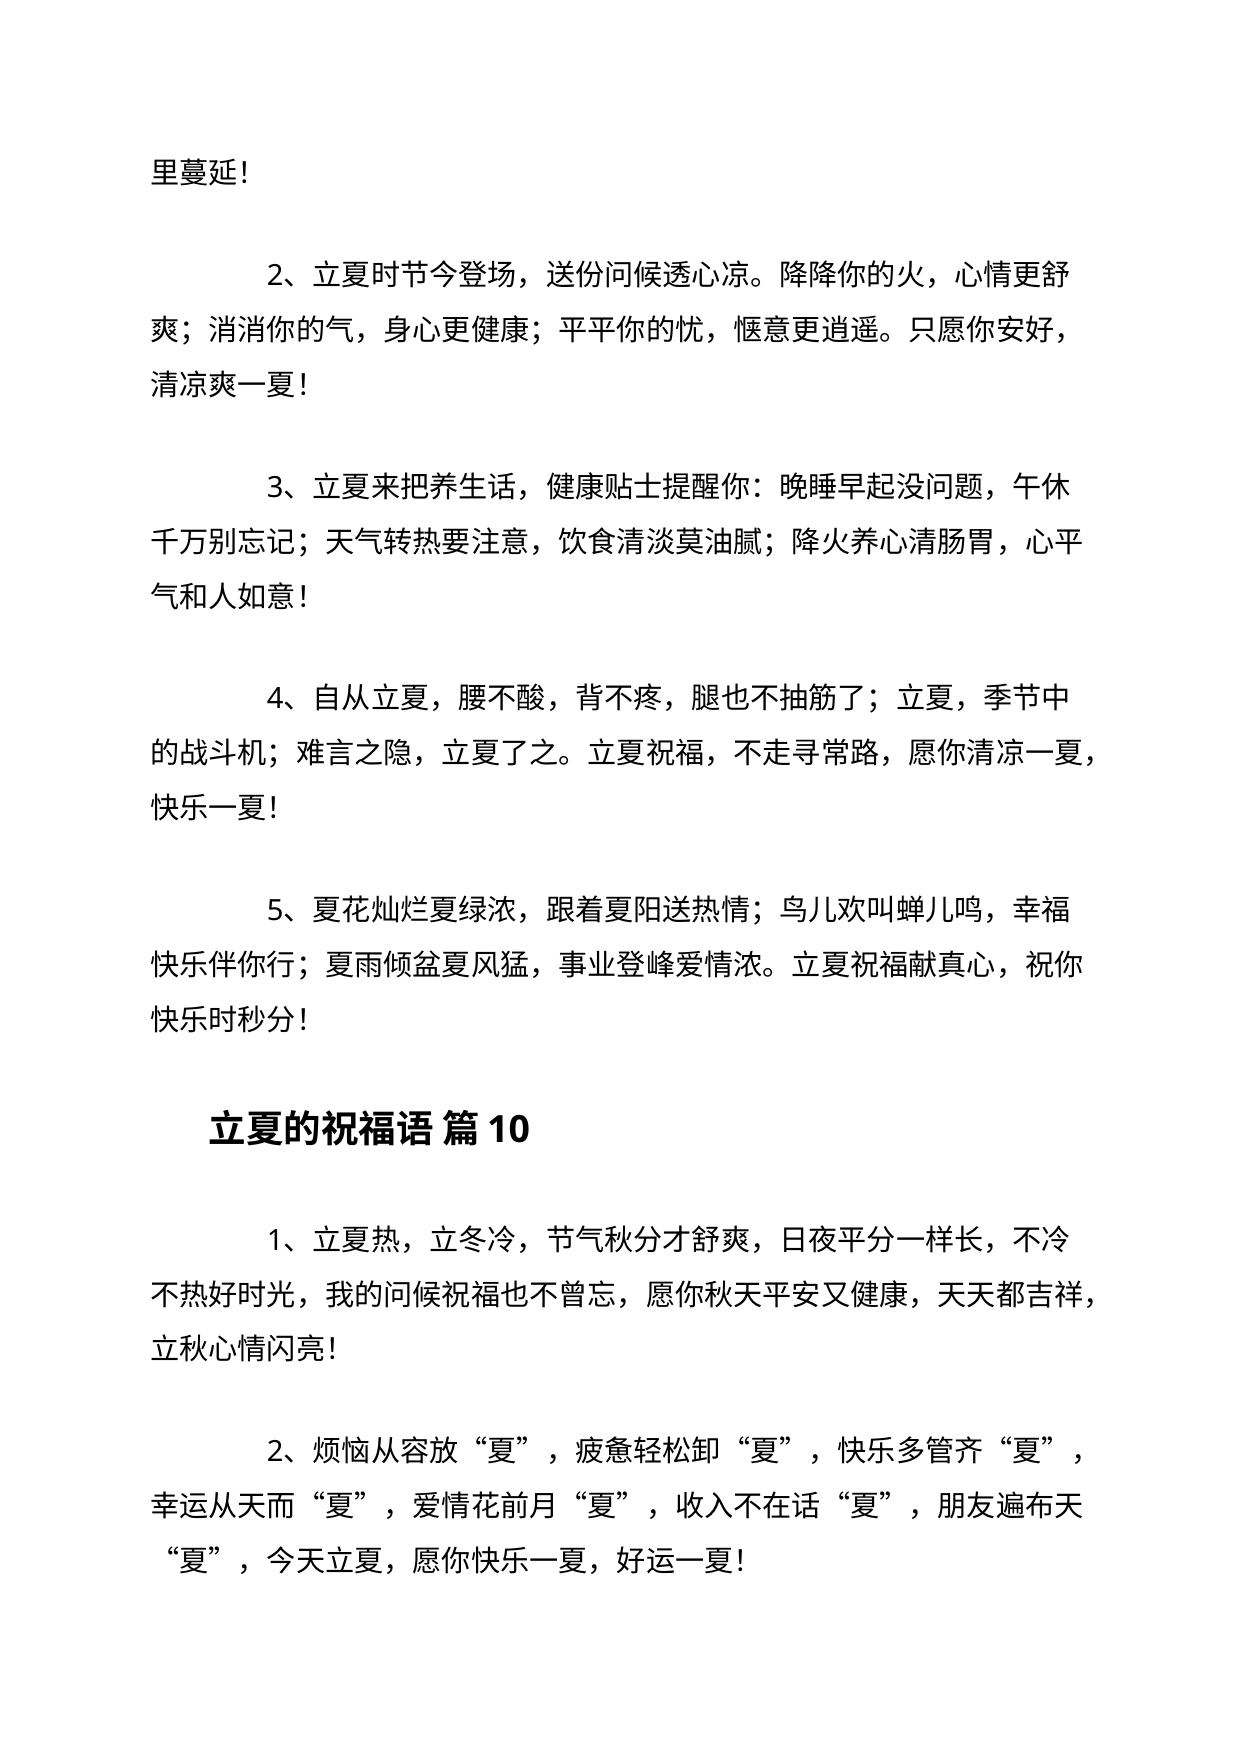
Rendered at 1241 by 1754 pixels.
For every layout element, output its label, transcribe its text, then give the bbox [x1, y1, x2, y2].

text 3、立夏来把养生话，健康贴士提醒你：晚睡早起没问题，午休千万别忘记；天气转热要注意，饮食清淡莫油腻；降火养心清肠胃，心平气和人如意！ [150, 463, 1090, 616]
text 2、立夏时节今登场，送份问候透心凉。降降你的火，心情更舒爽；消消你的气，身心更健康；平平你的忧，惬意更逍遥。只愿你安好，清凉爽一夏！ [150, 252, 1090, 404]
text 2、烦恼从容放“夏”，疲惫轻松卸“夏”，快乐多管齐“夏”，幸运从天而“夏”，爱情花前月“夏”，收入不在话“夏”，朋友遍布天“夏”，今天立夏，愿你快乐一夏，好运一夏！ [150, 1428, 1090, 1580]
text 立夏的祝福语 篇10 [150, 1098, 1090, 1153]
text 4、自从立夏，腰不酸，背不疼，腿也不抽筋了；立夏，季节中的战斗机；难言之隐，立夏了之。立夏祝福，不走寻常路，愿你清凉一夏，快乐一夏！ [150, 675, 1090, 827]
text 5、夏花灿烂夏绿浓，跟着夏阳送热情；鸟儿欢叫蝉儿鸣，幸福快乐伴你行；夏雨倾盆夏风猛，事业登峰爱情浓。立夏祝福献真心，祝你快乐时秒分！ [150, 887, 1090, 1039]
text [150, 150, 1090, 192]
text 1、立夏热，立冬冷，节气秋分才舒爽，日夜平分一样长，不冷不热好时光，我的问候祝福也不曾忘，愿你秋天平安又健康，天天都吉祥，立秋心情闪亮！ [150, 1216, 1090, 1368]
